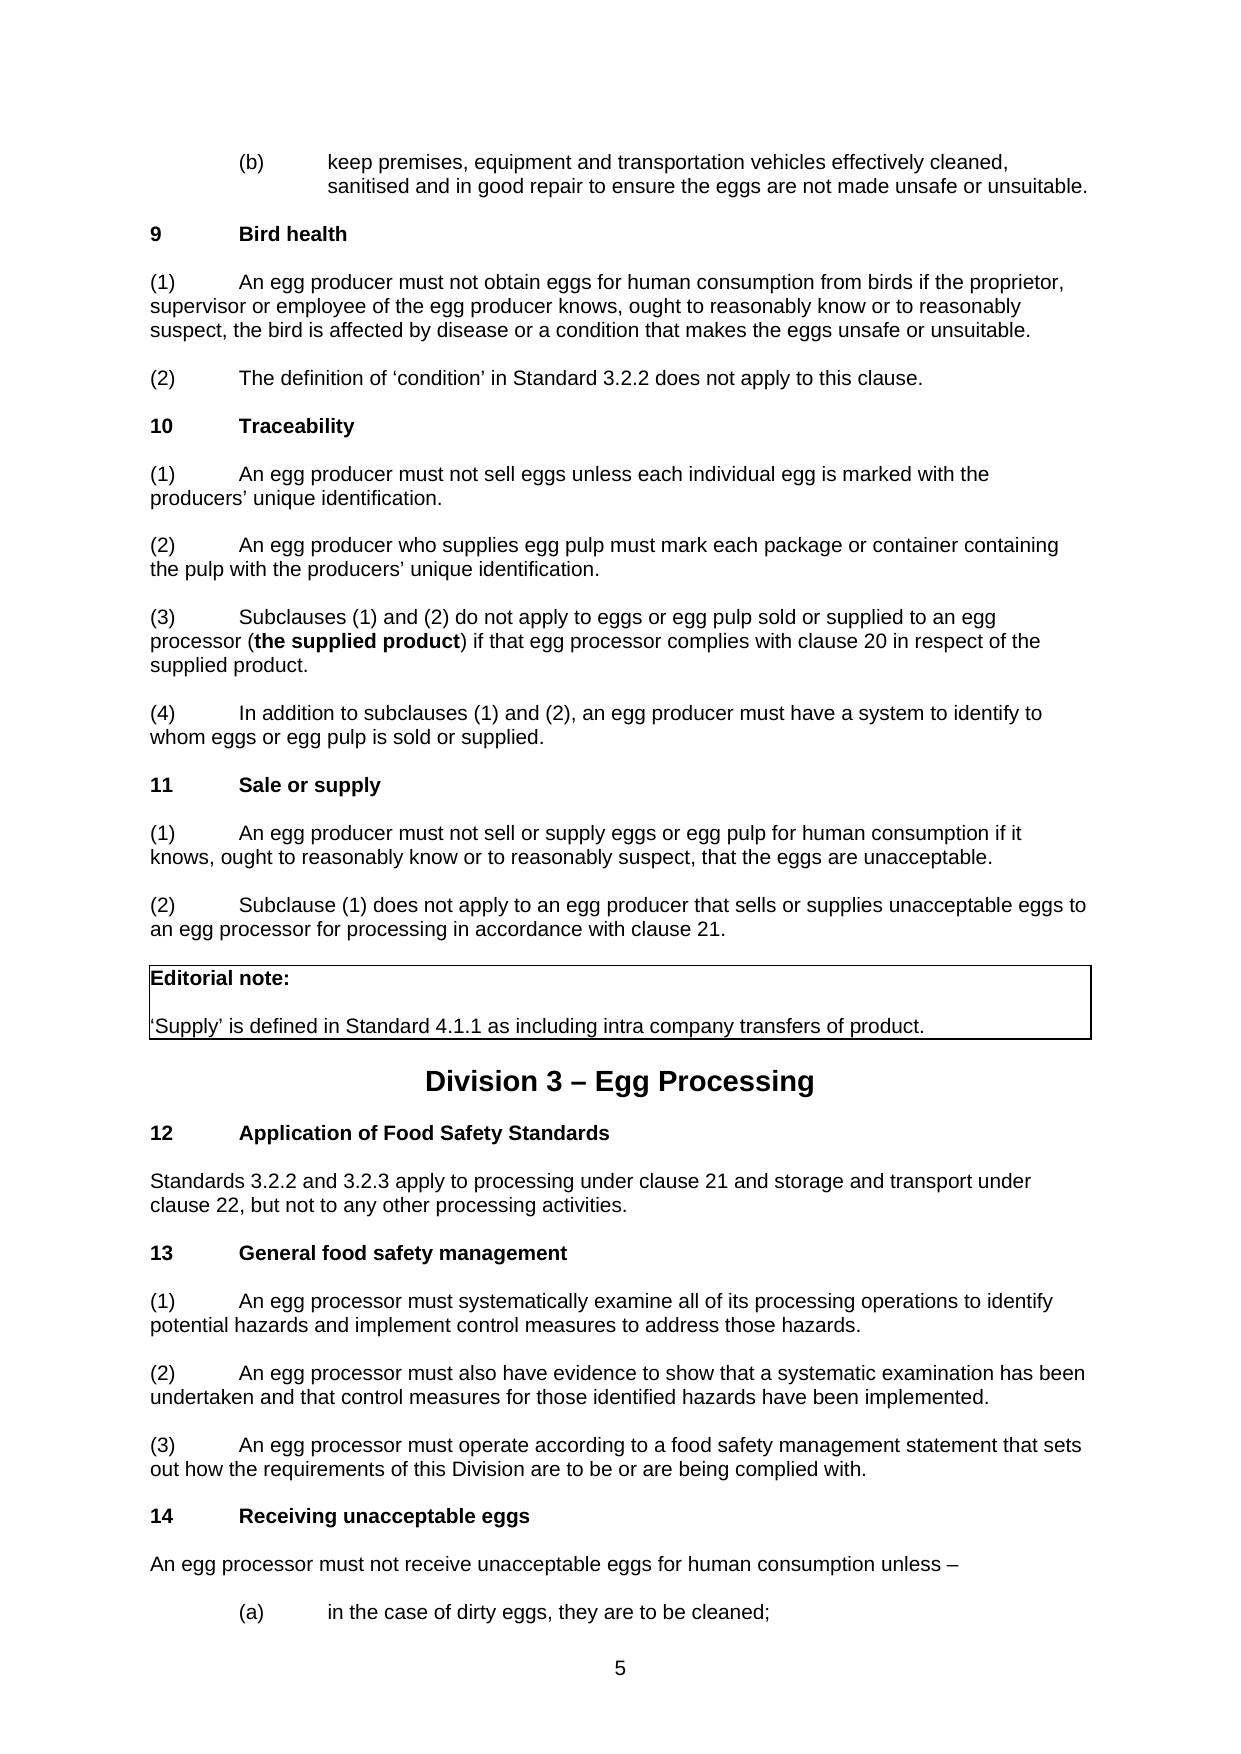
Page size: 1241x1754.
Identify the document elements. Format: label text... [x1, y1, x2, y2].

text (1) An egg producer must not obtain eggs for human consumption from birds if the proprietor, supervisor or employee of the egg producer knows, ought to reasonably know or to reasonably suspect, the bird is affected by disease or a condition that makes the eggs unsafe or unsuitable. [150, 270, 1090, 342]
text (a) in the case of dirty eggs, they are to be cleaned; [239, 1600, 1090, 1624]
subtitle 14 Receiving unacceptable eggs [150, 1504, 1090, 1528]
text Editorial note: [150, 966, 1090, 990]
text (1) An egg producer must not sell or supply eggs or egg pulp for human consumption if it knows, ought to reasonably know or to reasonably suspect, that the eggs are unacceptable. [150, 821, 1090, 869]
text (1) An egg producer must not sell eggs unless each individual egg is marked with the producers’ unique identification. [150, 461, 1090, 509]
text (4) In addition to subclauses (1) and (2), an egg producer must have a system to identify to whom eggs or egg pulp is sold or supplied. [150, 701, 1090, 749]
text (b) keep premises, equipment and transportation vehicles effectively cleaned, sanitised and in good repair to ensure the eggs are not made unsafe or unsuitable. [239, 150, 1090, 198]
text Standards 3.2.2 and 3.2.3 apply to processing under clause 21 and storage and transport under clause 22, but not to any other processing activities. [150, 1169, 1090, 1217]
text (1) An egg processor must systematically examine all of its processing operations to identify potential hazards and implement control measures to address those hazards. [150, 1289, 1090, 1337]
text (3) An egg processor must operate according to a food safety management statement that sets out how the requirements of this Division are to be or are being complied with. [150, 1432, 1090, 1480]
subtitle Division 3 – Egg Processing [150, 1063, 1090, 1097]
subtitle 12 Application of Food Safety Standards [150, 1121, 1090, 1145]
subtitle 10 Traceability [150, 413, 1090, 437]
text (2) Subclause (1) does not apply to an egg producer that sells or supplies unacceptable eggs to an egg processor for processing in accordance with clause 21. [150, 893, 1090, 941]
subtitle 11 or supply [150, 773, 1090, 797]
text (2) An egg producer who supplies egg pulp must mark each package or container containing the pulp with the producers’ unique identification. [150, 533, 1090, 581]
text ‘Supply’ is defined in Standard 4.1.1 as including intra company transfers of product. [150, 1012, 1090, 1038]
subtitle 13 General food safety management [150, 1241, 1090, 1265]
text (3) Subclauses (1) and (2) do not apply to eggs or egg pulp sold or supplied to an egg processor (the supplied product) if that egg processor complies with clause 20 in respect of the supplied product. [150, 605, 1090, 677]
text An egg processor must not receive unacceptable eggs for human consumption unless – [150, 1552, 1090, 1576]
text (2) The definition of ‘condition’ in Standard 3.2.2 does not apply to this clause. [150, 366, 1090, 389]
subtitle 9 Bird health [150, 222, 1090, 246]
text (2) An egg processor must also have evidence to show that a systematic examination has been undertaken and that control measures for those identified hazards have been implemented. [150, 1361, 1090, 1408]
